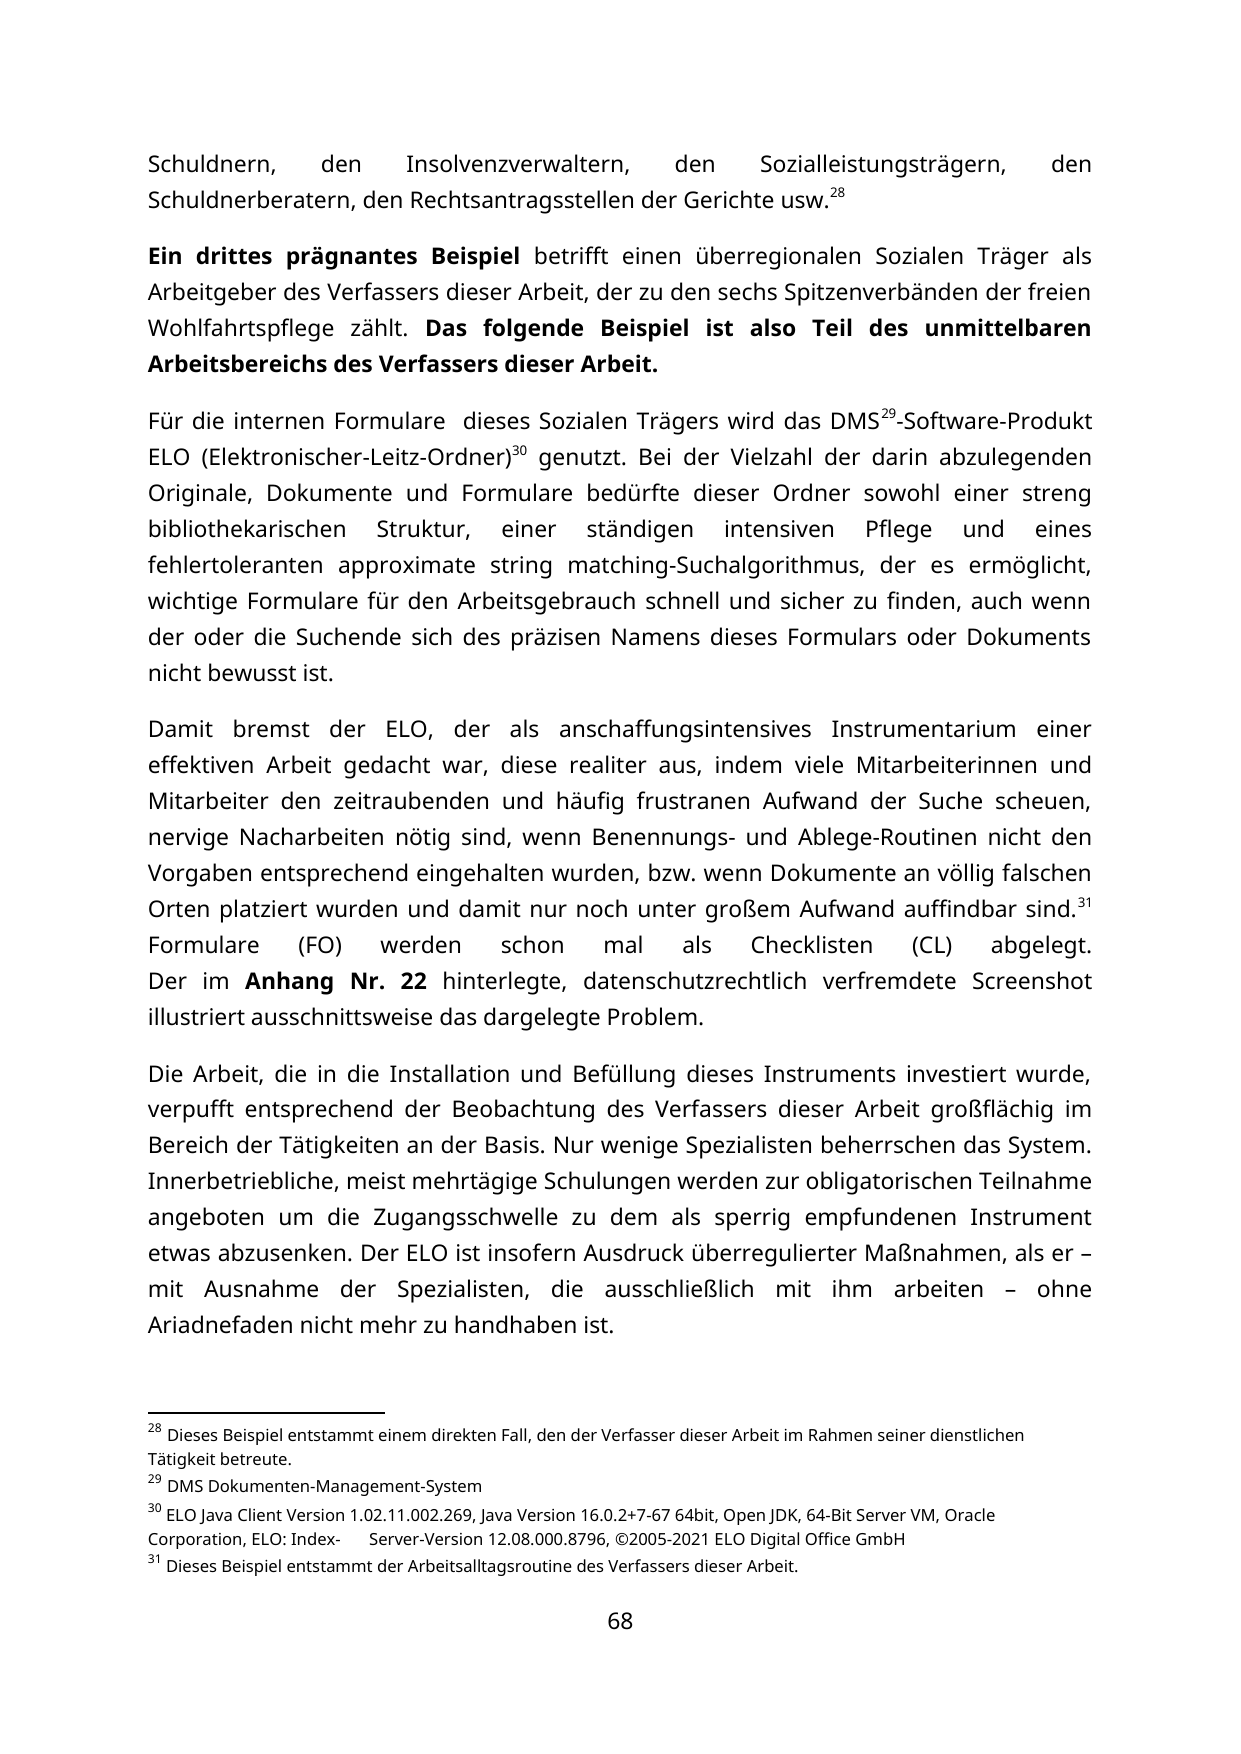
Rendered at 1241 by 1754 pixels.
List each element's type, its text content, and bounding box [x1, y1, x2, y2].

text Damit bremst der ELO, der als anschaffungsintensives Instrumentarium einer effektiven Arbeit gedacht war, diese realiter aus, indem viele Mitarbeiterinnen und Mitarbeiter den zeitraubenden und häufig frustranen Aufwand der Suche scheuen, nervige Nacharbeiten nötig sind, wenn Benennungs- und Ablege-Routinen nicht den Vorgaben entsprechend eingehalten wurden, bzw. wenn Dokumente an völlig falschen Orten platziert wurden und damit nur noch unter großem Aufwand auffindbar sind. Formulare (FO) werden schon mal als Checklisten (CL) abgelegt. Der im Anhang Nr. 22 hinterlegte, datenschutzrechtlich verfremdete Screenshot illustriert ausschnittsweise das dargelegte Problem. [148, 713, 1093, 1032]
text Ein drittes prägnantes Beispiel betrifft einen überregionalen Sozialen Träger als Arbeitgeber des Verfassers dieser Arbeit, der zu den sechs Spitzenverbänden der freien Wohlfahrtspflege zählt. Das folgende Beispiel ist also Teil des unmittelbaren Arbeitsbereichs des Verfassers dieser Arbeit. [148, 240, 1093, 379]
text Für die internen Formulare dieses Sozialen Trägers wird das DMS-Software-Produkt ELO (Elektronischer-Leitz-Ordner) genutzt. Bei der Vielzahl der darin abzulegenden Originale, Dokumente und Formulare bedürfte dieser Ordner sowohl einer streng bibliothekarischen Struktur, einer ständigen intensiven Pflege und eines fehlertoleranten approximate string matching-Suchalgorithmus, der es ermöglicht, wichtige Formulare für den Arbeitsgebrauch schnell und sicher zu finden, auch wenn der oder die Suchende sich des präzisen Namens dieses Formulars oder Dokuments nicht bewusst ist. [148, 405, 1093, 688]
text Die Arbeit, die in die Installation und Befüllung dieses Instruments investiert wurde, verpufft entsprechend der Beobachtung des Verfassers dieser Arbeit großflächig im Bereich der Tätigkeiten an der Basis. Nur wenige Spezialisten beherrschen das System. Innerbetriebliche, meist mehrtägige Schulungen werden zur obligatorischen Teilnahme angeboten um die Zugangsschwelle zu dem als sperrig empfundenen Instrument etwas abzusenken. Der ELO ist insofern Ausdruck überregulierter Maßnahmen, als er – mit Ausnahme der Spezialisten, die ausschließlich mit ihm arbeiten – ohne Ariadnefaden nicht mehr zu handhaben ist. [148, 1057, 1093, 1340]
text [148, 148, 1093, 215]
